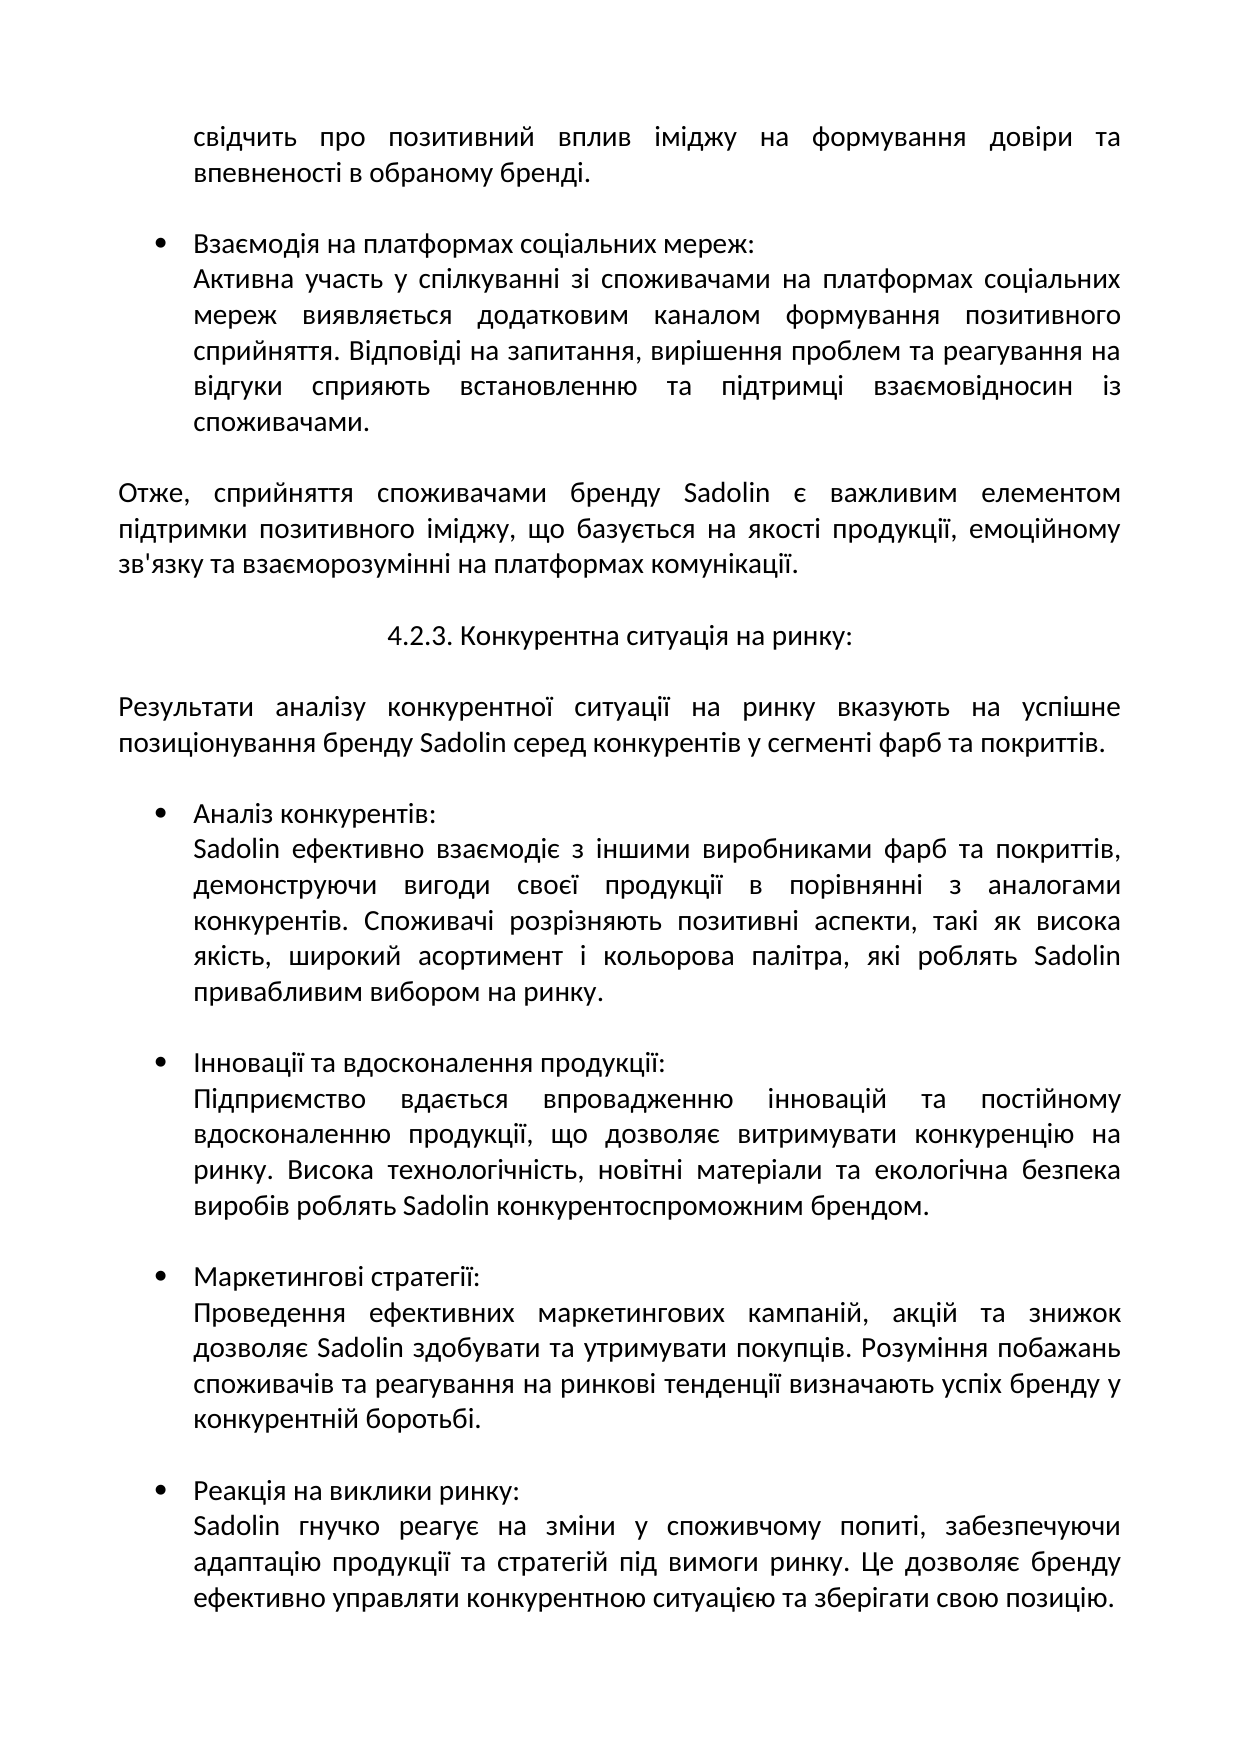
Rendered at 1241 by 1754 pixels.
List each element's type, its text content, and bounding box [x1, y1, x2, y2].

text 4.2.3. Конкурентна ситуація на ринку: [118, 617, 1122, 652]
list Інновації та вдосконалення продукції: [156, 1044, 1122, 1080]
list Sadolin гнучко реагує на зміни у споживчому попиті, забезпечуючи адаптацію продукції та стратегій під вимоги ринку. Це дозволяє бренду ефективно управляти конкурентною ситуацією та зберігати свою позицію. [193, 1507, 1122, 1614]
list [193, 118, 1122, 189]
list Sadolin ефективно взаємодіє з іншими виробниками фарб та покриттів, демонструючи вигоди своєї продукції в порівнянні з аналогами конкурентів. Споживачі розрізняють позитивні аспекти, такі як висока якість, широкий асортимент і кольорова палітра, які роблять Sadolin привабливим вибором на ринку. [193, 831, 1122, 1009]
list Маркетингові стратегії: [156, 1258, 1122, 1294]
list Аналіз конкурентів: [156, 795, 1122, 831]
list Підприємство вдається впровадженню інновацій та постійному вдосконаленню продукції, що дозволяє витримувати конкуренцію на ринку. Висока технологічність, новітні матеріали та екологічна безпека виробів роблять Sadolin конкурентоспроможним брендом. [193, 1080, 1122, 1222]
text Отже, сприйняття споживачами бренду Sadolin є важливим елементом підтримки позитивного іміджу, що базується на якості продукції, емоційному зв'язку та взаєморозумінні на платформах комунікації. [118, 474, 1122, 581]
list Взаємодія на платформах соціальних мереж: [156, 225, 1122, 261]
text Результати аналізу конкурентної ситуації на ринку вказують на успішне позиціонування бренду Sadolin серед конкурентів у сегменті фарб та покриттів. [118, 688, 1122, 759]
list Проведення ефективних маркетингових кампаній, акцій та знижок дозволяє Sadolin здобувати та утримувати покупців. Розуміння побажань споживачів та реагування на ринкові тенденції визначають успіх бренду у конкурентній боротьбі. [193, 1294, 1122, 1436]
list Активна участь у спілкуванні зі споживачами на платформах соціальних мереж виявляється додатковим каналом формування позитивного сприйняття. Відповіді на запитання, вирішення проблем та реагування на відгуки сприяють встановленню та підтримці взаємовідносин із споживачами. [193, 261, 1122, 439]
list Реакція на виклики ринку: [156, 1472, 1122, 1507]
